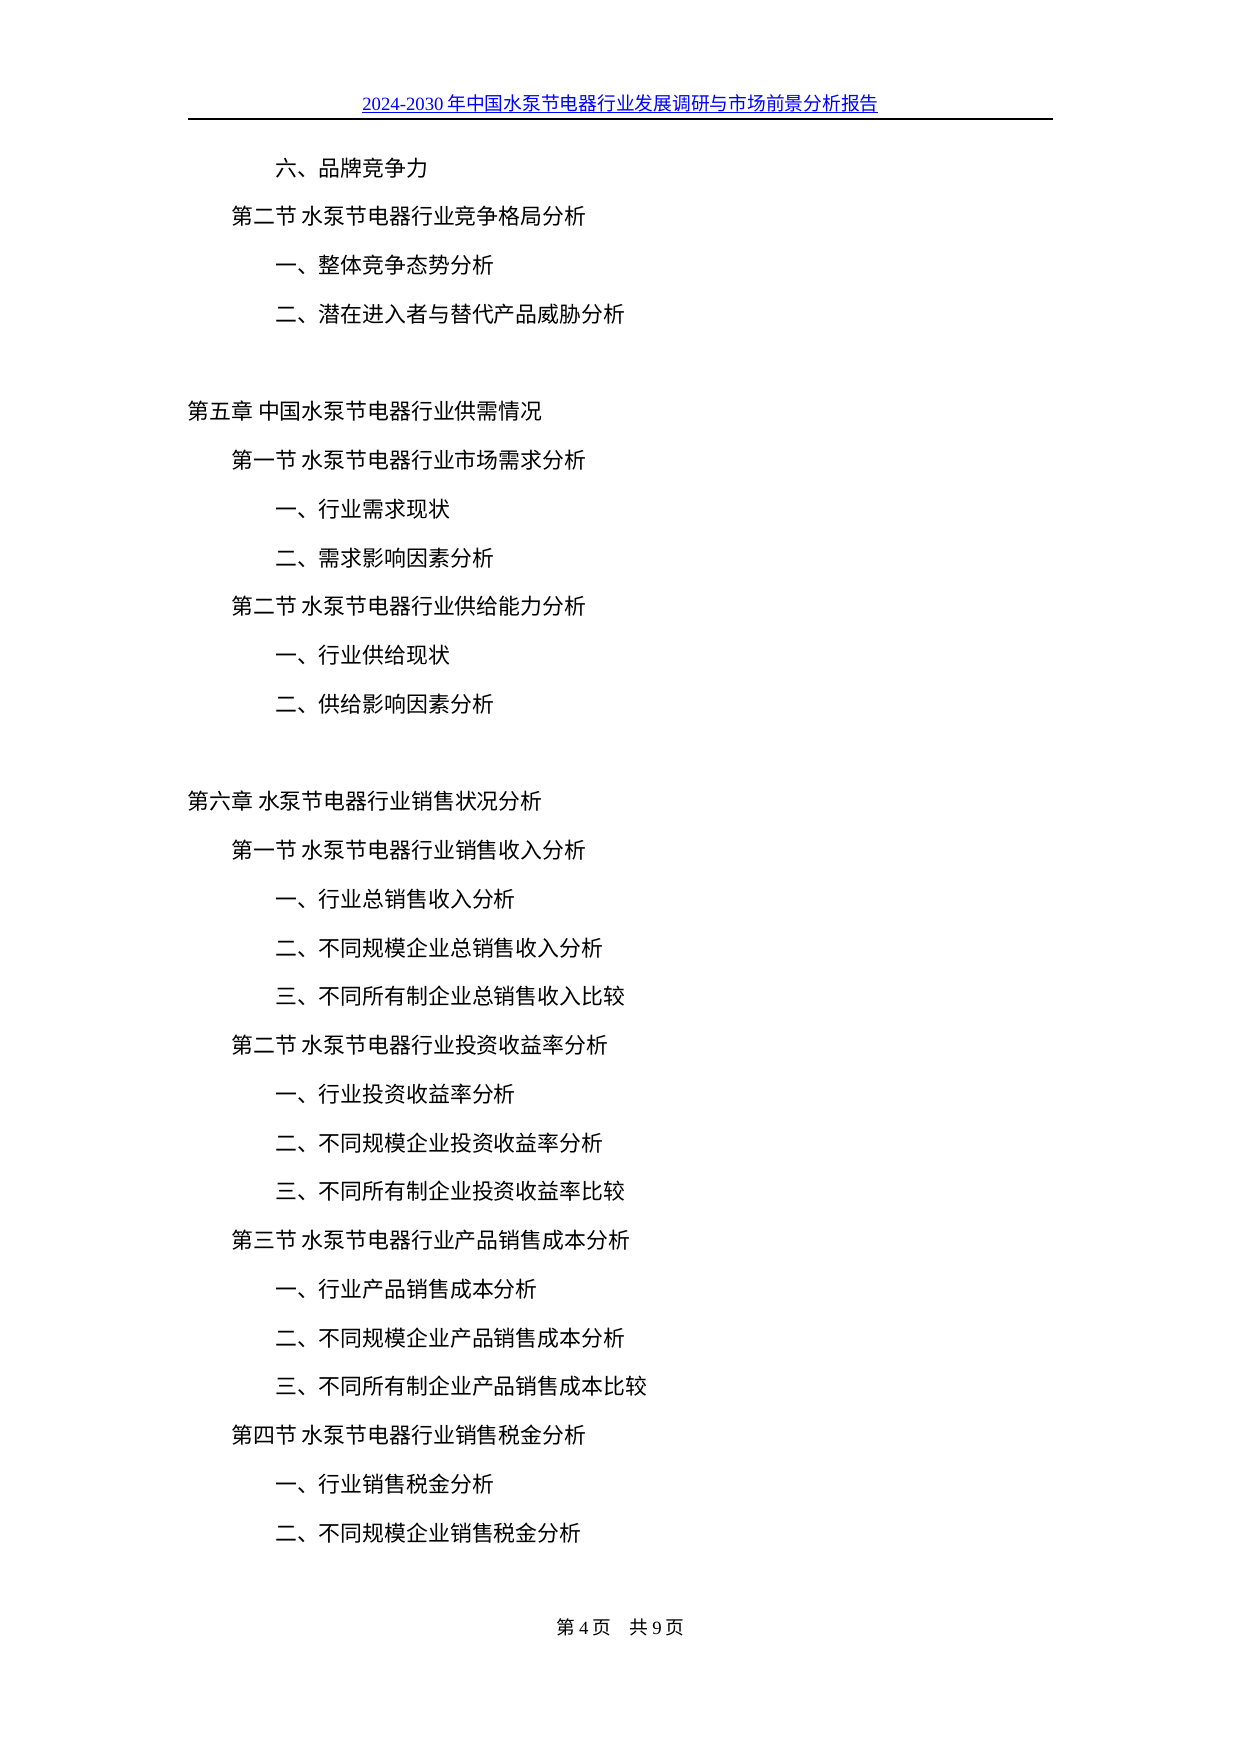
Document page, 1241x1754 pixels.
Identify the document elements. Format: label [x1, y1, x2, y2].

text [187, 150, 1053, 1548]
